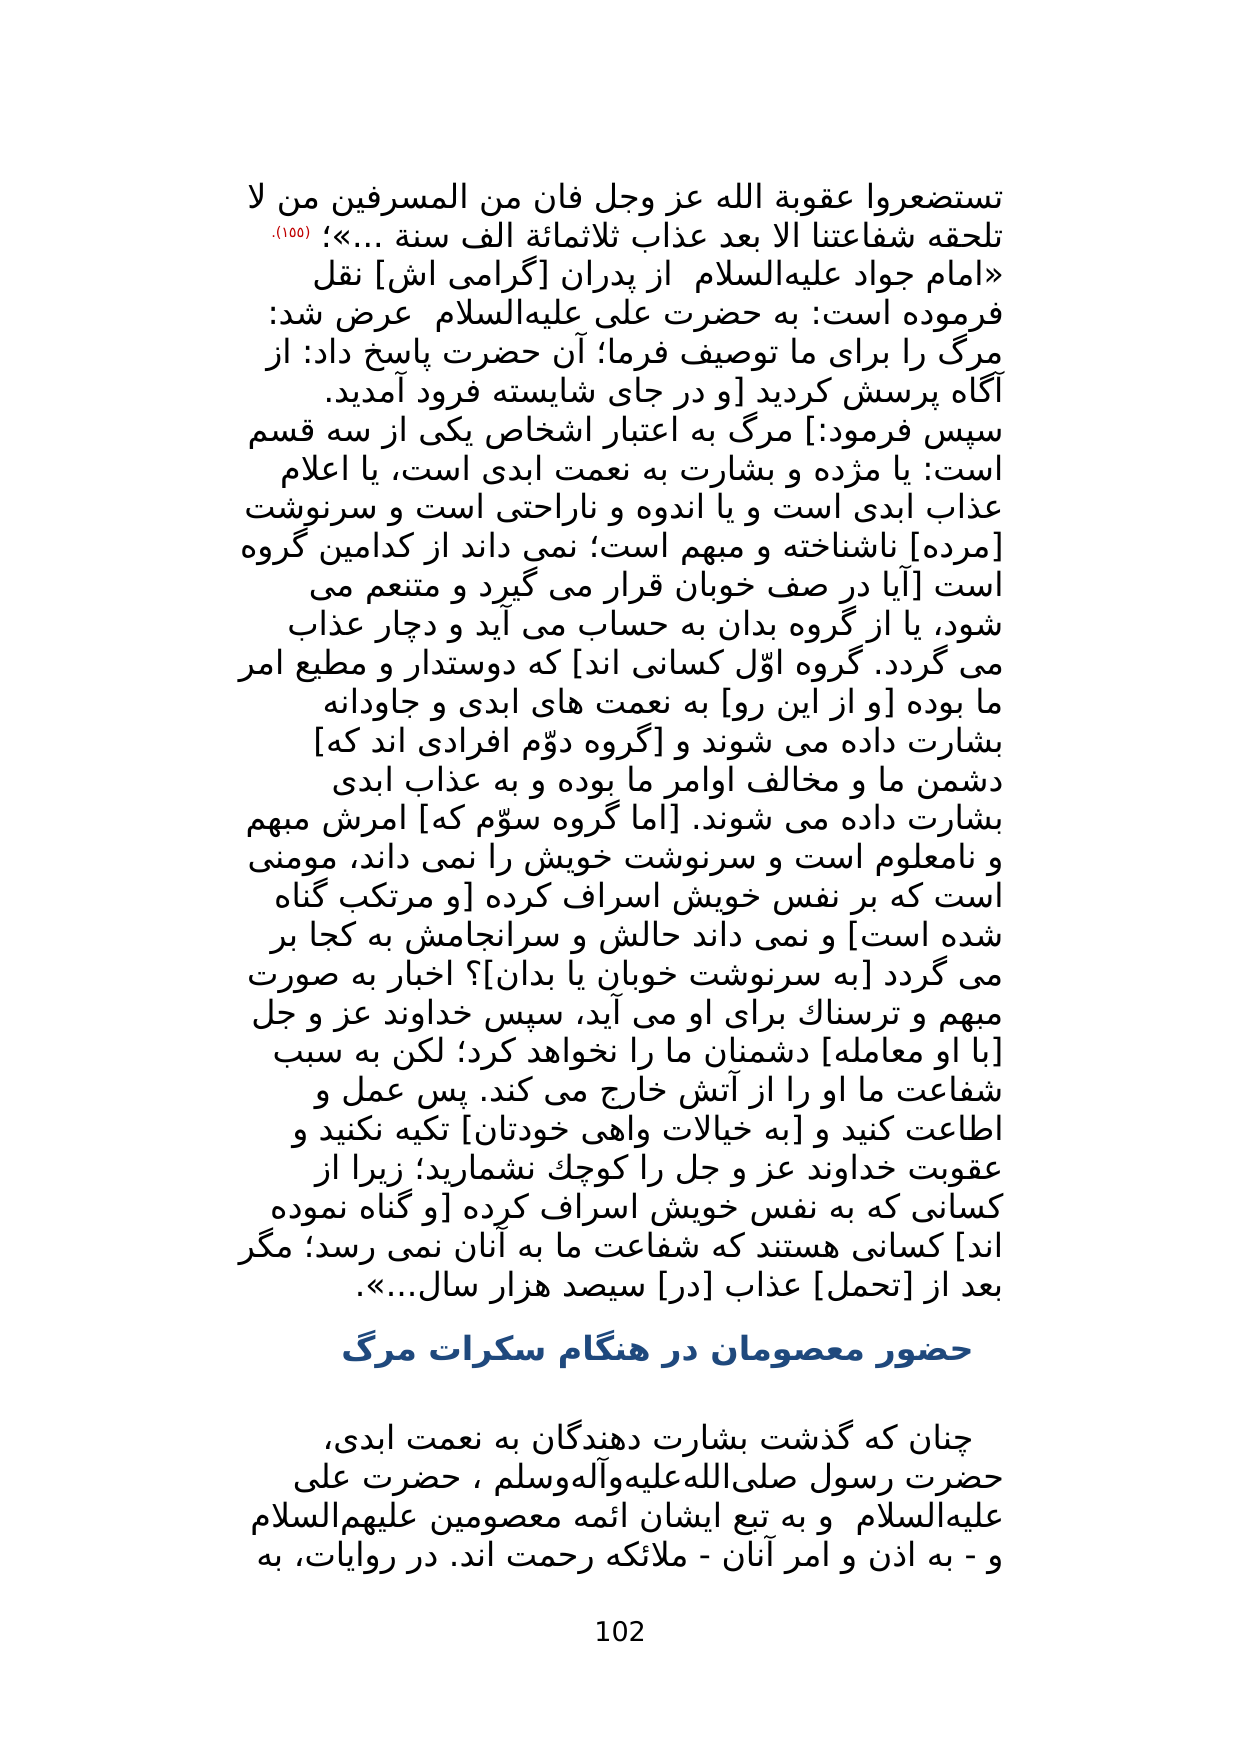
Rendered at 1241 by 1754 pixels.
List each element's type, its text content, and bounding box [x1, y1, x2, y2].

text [236, 1419, 1004, 1574]
subtitle حضور معصومان در هنگام سكرات مرگ [236, 1329, 1004, 1368]
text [236, 177, 1004, 1304]
